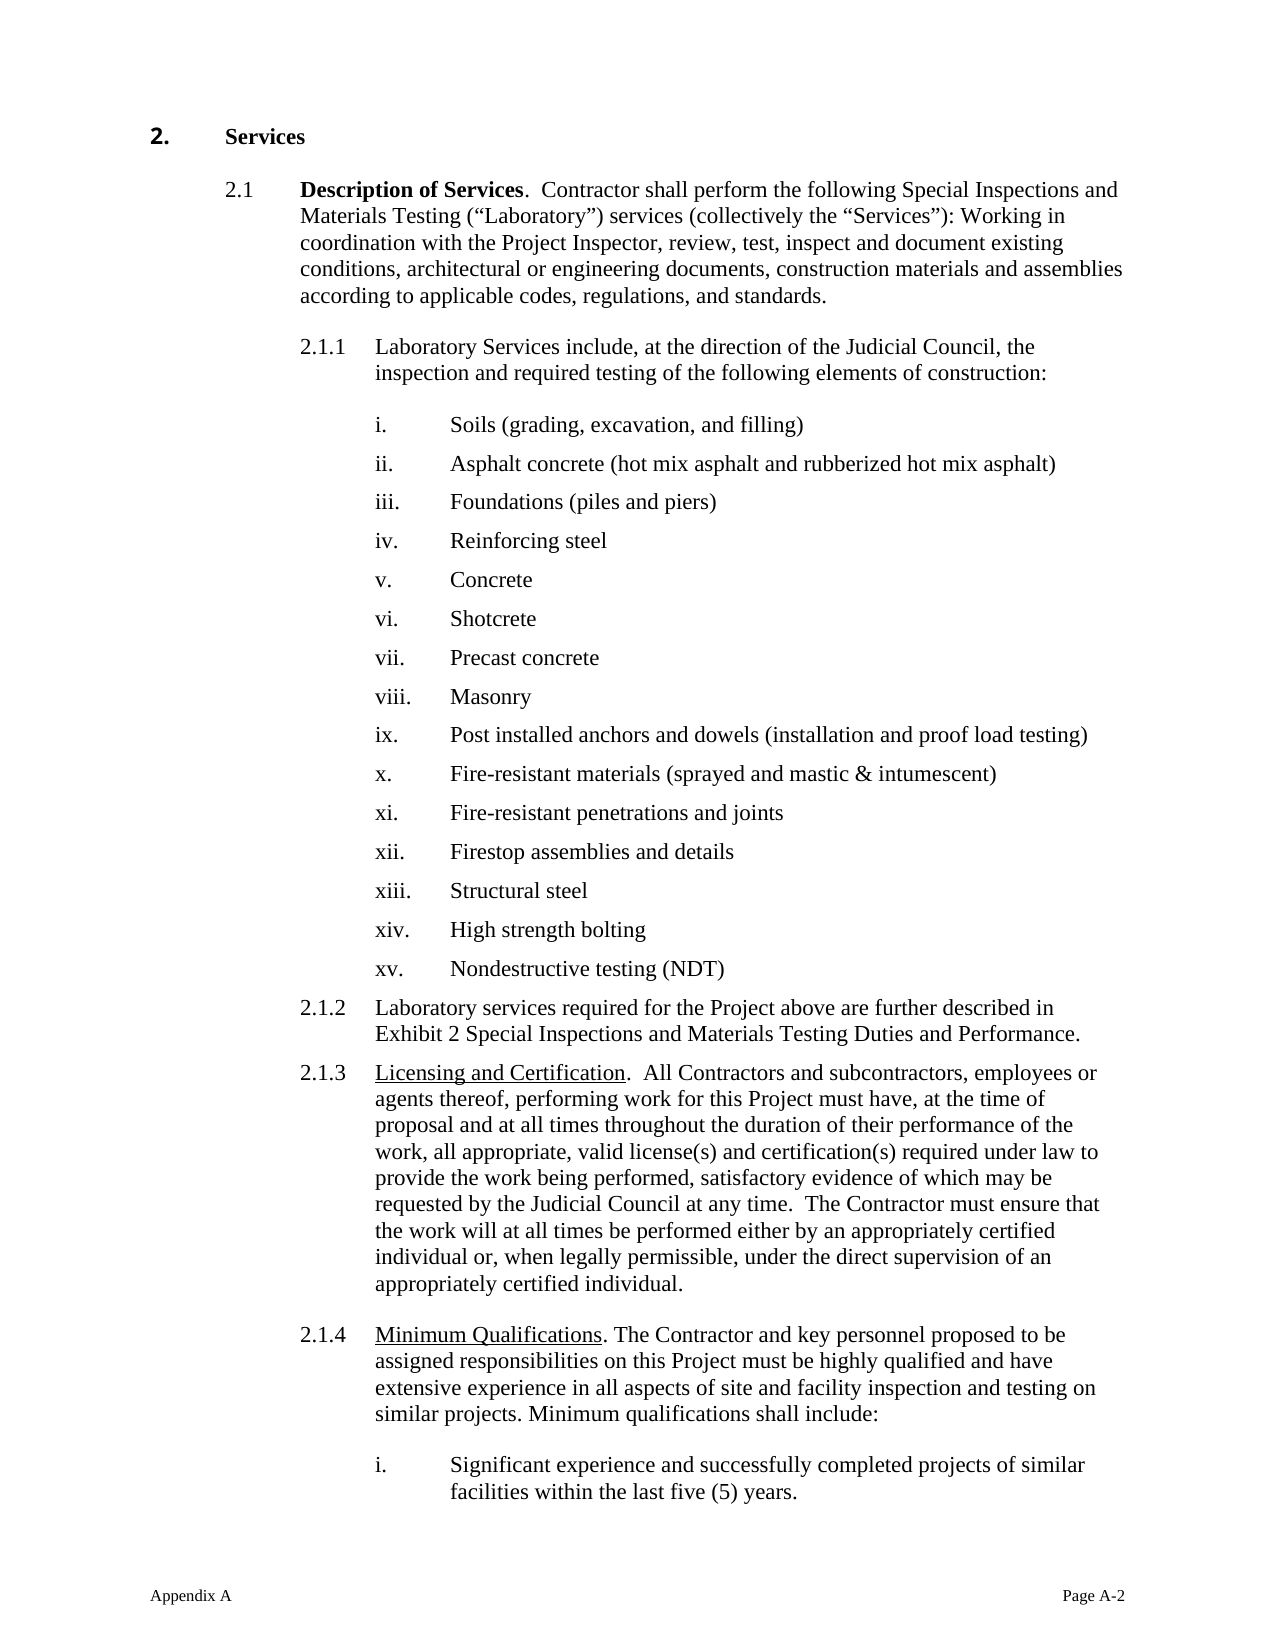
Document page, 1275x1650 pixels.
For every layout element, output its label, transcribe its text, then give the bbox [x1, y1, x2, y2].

subtitle High strength bolting [375, 916, 1125, 942]
subtitle Laboratory services required for the Project above are further described in Exhibit 2 Special Inspections and Materials Testing Duties and Performance. [300, 993, 1125, 1046]
subtitle Post installed anchors and dowels (installation and proof load testing) [375, 722, 1125, 748]
subtitle Laboratory Services include, at the direction of the Judicial Council, the inspection and required testing of the following elements of construction: [300, 333, 1125, 386]
subtitle Foundations (piles and piers) [375, 488, 1125, 515]
subtitle Description of Services. Contractor shall perform the following Special Inspections and Materials Testing (“Laboratory”) services (collectively the “Services”): Working in coordination with the Project Inspector, review, test, inspect and document existing conditions, architectural or engineering documents, construction materials and assemblies according to applicable codes, regulations, and standards. [225, 176, 1125, 308]
subtitle Masonry [375, 683, 1125, 709]
subtitle Shotcrete [375, 605, 1125, 631]
subtitle Fire-resistant penetrations and joints [375, 799, 1125, 826]
subtitle Services [150, 120, 1125, 151]
subtitle Licensing and Certification. All Contractors and subcontractors, employees or agents thereof, performing work for this Project must have, at the time of proposal and at all times throughout the duration of their performance of the work, all appropriate, valid license(s) and certification(s) required under law to provide the work being performed, satisfactory evidence of which may be requested by the Judicial Council at any time. The Contractor must ensure that the work will at all times be performed either by an appropriately certified individual or, when legally permissible, under the direct supervision of an appropriately certified individual. [300, 1059, 1125, 1296]
subtitle Firestop assemblies and details [375, 838, 1125, 864]
subtitle Reinforcing steel [375, 527, 1125, 554]
subtitle Structural steel [375, 877, 1125, 903]
subtitle Concrete [375, 566, 1125, 592]
subtitle Minimum Qualifications. The Contractor and key personnel proposed to be assigned responsibilities on this Project must be highly qualified and have extensive experience in all aspects of site and facility inspection and testing on similar projects. Minimum qualifications shall include: [300, 1321, 1125, 1426]
subtitle Precast concrete [375, 644, 1125, 670]
subtitle Asphalt concrete (hot mix asphalt and rubberized hot mix asphalt) [375, 449, 1125, 476]
subtitle Soils (grading, excavation, and filling) [375, 411, 1125, 437]
subtitle Fire-resistant materials (sprayed and mastic & intumescent) [375, 760, 1125, 787]
subtitle Significant experience and successfully completed projects of similar facilities within the last five (5) years. [375, 1451, 1125, 1504]
subtitle Nondestructive testing (NDT) [375, 955, 1125, 981]
